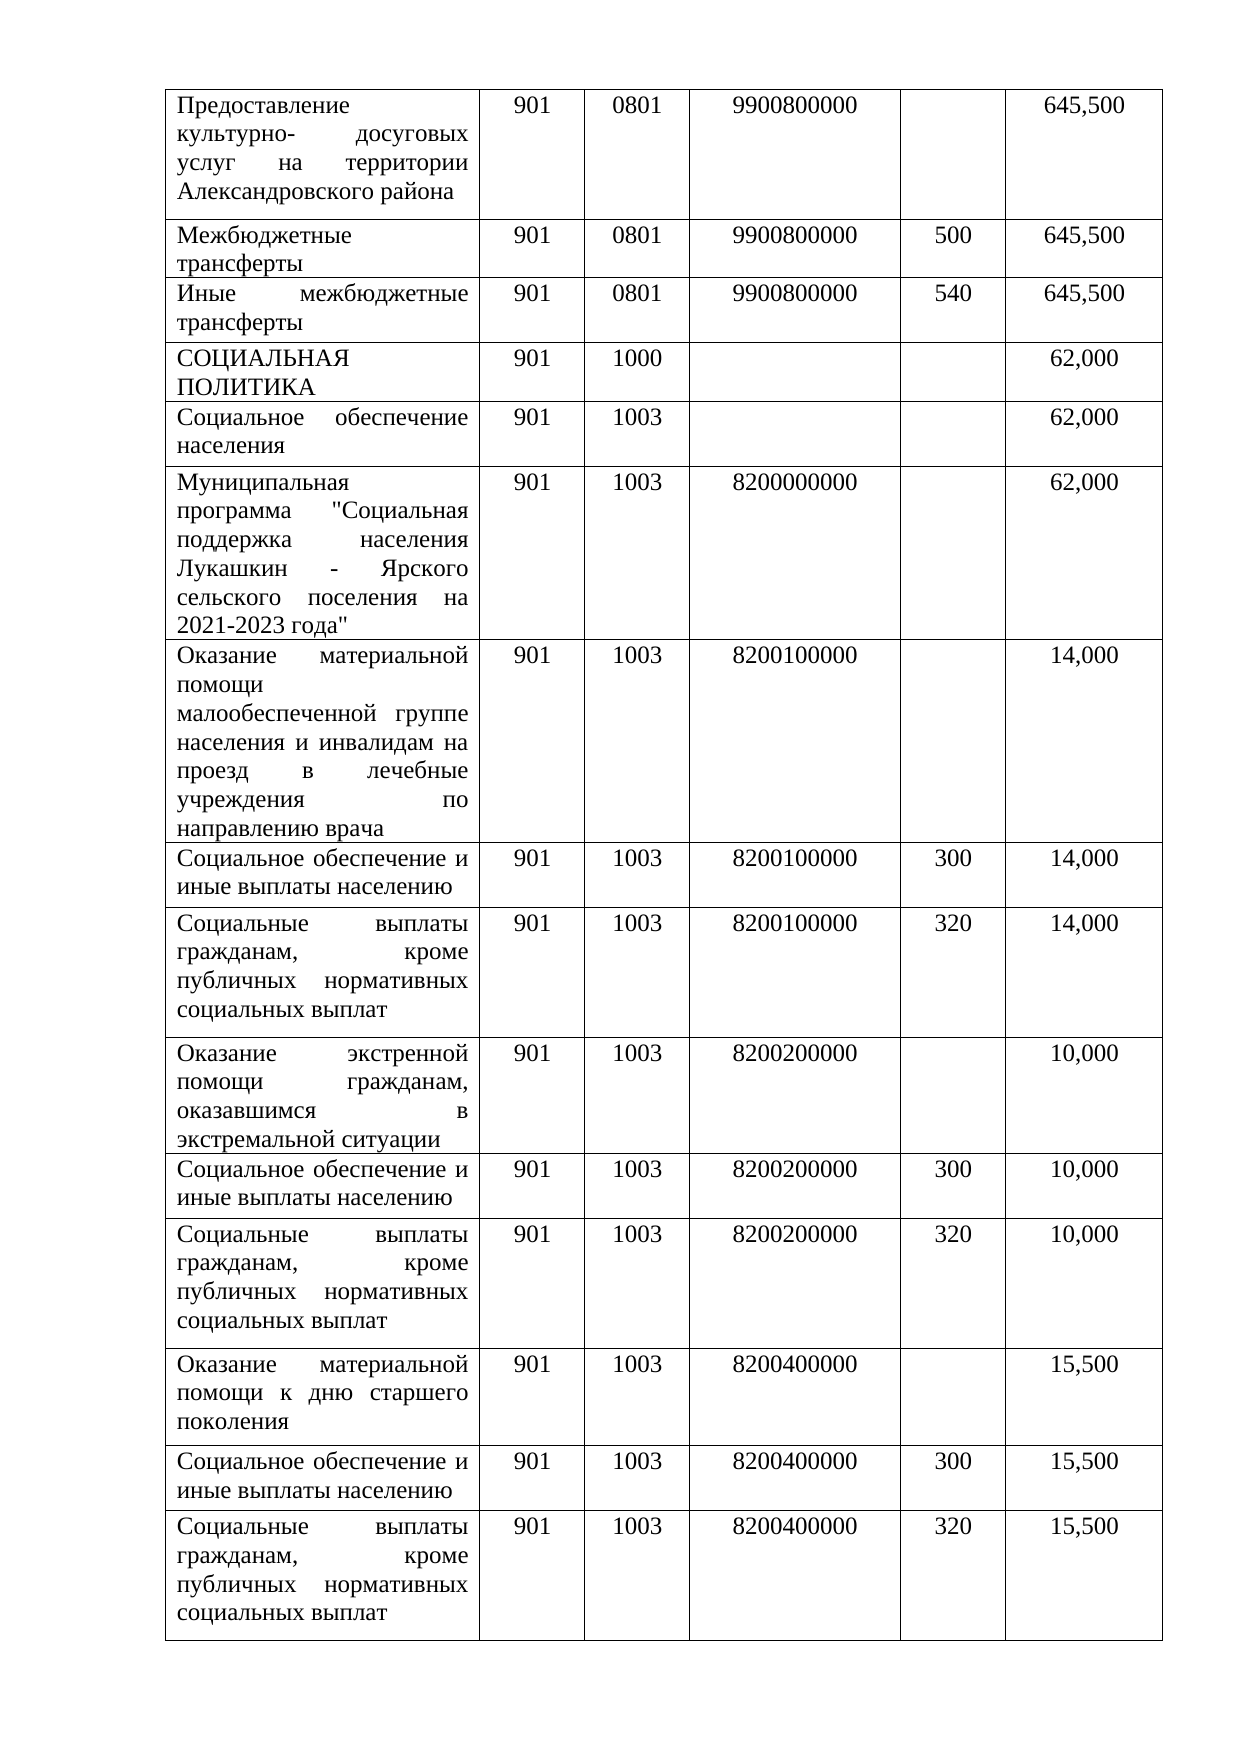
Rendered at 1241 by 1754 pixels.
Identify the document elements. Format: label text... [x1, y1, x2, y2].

table_cell 901 [480, 1038, 584, 1153]
table_cell [901, 343, 1005, 401]
table_cell 15,500 [1006, 1446, 1162, 1510]
table_cell 1003 [585, 402, 689, 466]
table_cell 62,000 [1006, 343, 1162, 401]
table_cell 8200400000 [690, 1511, 900, 1640]
table_cell 1003 [585, 640, 689, 842]
table_cell 8200100000 [690, 908, 900, 1037]
table_cell 15,500 [1006, 1349, 1162, 1445]
table_cell 9900800000 [690, 90, 900, 219]
table_cell 14,000 [1006, 843, 1162, 907]
table_cell Иные межбюджетные трансферты [166, 278, 479, 342]
table_cell [901, 1349, 1005, 1445]
table_cell 8200100000 [690, 843, 900, 907]
table_cell 10,000 [1006, 1219, 1162, 1348]
table_cell 62,000 [1006, 402, 1162, 466]
table_cell 645,500 [1006, 278, 1162, 342]
table_cell 901 [480, 402, 584, 466]
table_cell Социальные выплаты гражданам, кроме публичных нормативных социальных выплат [166, 1219, 479, 1348]
table_cell 320 [901, 1219, 1005, 1348]
table_cell 1000 [585, 343, 689, 401]
table_cell Социальное обеспечение и иные выплаты населению [166, 1154, 479, 1218]
table_cell 300 [901, 843, 1005, 907]
table_cell [901, 640, 1005, 842]
table_cell 901 [480, 1511, 584, 1640]
table_cell 1003 [585, 1511, 689, 1640]
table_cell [166, 1511, 479, 1640]
table_cell 901 [480, 640, 584, 842]
table_cell 9900800000 [690, 278, 900, 342]
table_cell Социальное обеспечение населения [166, 402, 479, 466]
table_cell 645,500 [1006, 90, 1162, 219]
table_cell Предоставление культурно- досуговых услуг на территории Александровского района [166, 90, 479, 219]
table_cell 10,000 [1006, 1038, 1162, 1153]
table_cell 0801 [585, 90, 689, 219]
table_cell 8200400000 [690, 1446, 900, 1510]
table_cell 300 [901, 1154, 1005, 1218]
table_cell 1003 [585, 1446, 689, 1510]
table_cell [690, 343, 900, 401]
table_cell 320 [901, 908, 1005, 1037]
table_cell 8200200000 [690, 1038, 900, 1153]
table_cell Оказание экстренной помощи гражданам, оказавшимся в экстремальной ситуации [166, 1038, 479, 1153]
table_cell Оказание материальной помощи малообеспеченной группе населения и инвалидам на проезд в лечебные учреждения по направлению врача [166, 640, 479, 842]
table_cell 8200200000 [690, 1154, 900, 1218]
table_cell 901 [480, 90, 584, 219]
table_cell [166, 1446, 479, 1510]
table_cell Социальные выплаты гражданам, кроме публичных нормативных социальных выплат [166, 908, 479, 1037]
table_cell 901 [480, 278, 584, 342]
table_cell 901 [480, 343, 584, 401]
table_cell 10,000 [1006, 1154, 1162, 1218]
table_cell [690, 402, 900, 466]
table_cell Межбюджетные трансферты [166, 220, 479, 277]
table_cell Оказание материальной помощи к дню старшего поколения [166, 1349, 479, 1445]
table_cell 14,000 [1006, 640, 1162, 842]
table_cell 1003 [585, 908, 689, 1037]
table_cell 8200400000 [690, 1349, 900, 1445]
table_cell 0801 [585, 278, 689, 342]
table_cell [901, 1038, 1005, 1153]
table_cell [901, 90, 1005, 219]
table_cell 9900800000 [690, 220, 900, 277]
table_cell 62,000 [1006, 467, 1162, 639]
table_cell 901 [480, 220, 584, 277]
table_cell 320 [901, 1511, 1005, 1640]
table_cell 901 [480, 1219, 584, 1348]
table_cell 1003 [585, 843, 689, 907]
table_cell 901 [480, 1446, 584, 1510]
table_cell 901 [480, 843, 584, 907]
table_cell 8200100000 [690, 640, 900, 842]
table_cell 300 [901, 1446, 1005, 1510]
table_cell 1003 [585, 1219, 689, 1348]
table_cell [901, 467, 1005, 639]
table_cell СОЦИАЛЬНАЯ ПОЛИТИКА [166, 343, 479, 401]
table_cell 540 [901, 278, 1005, 342]
table_cell 901 [480, 908, 584, 1037]
table_cell 8200200000 [690, 1219, 900, 1348]
table_cell Муниципальная программа "Социальная поддержка населения Лукашкин - Ярского сельского поселения на 2021-2023 года" [166, 467, 479, 639]
table_cell 0801 [585, 220, 689, 277]
table_cell 901 [480, 1154, 584, 1218]
table_cell 645,500 [1006, 220, 1162, 277]
table_cell 901 [480, 1349, 584, 1445]
table_cell 901 [480, 467, 584, 639]
table_cell 1003 [585, 1154, 689, 1218]
table_cell [901, 402, 1005, 466]
table_cell 500 [901, 220, 1005, 277]
table_cell 1003 [585, 1038, 689, 1153]
table_cell 14,000 [1006, 908, 1162, 1037]
table_cell 15,500 [1006, 1511, 1162, 1640]
table_cell 8200000000 [690, 467, 900, 639]
table_cell Социальное обеспечение и иные выплаты населению [166, 843, 479, 907]
table_cell 1003 [585, 1349, 689, 1445]
table_cell 1003 [585, 467, 689, 639]
